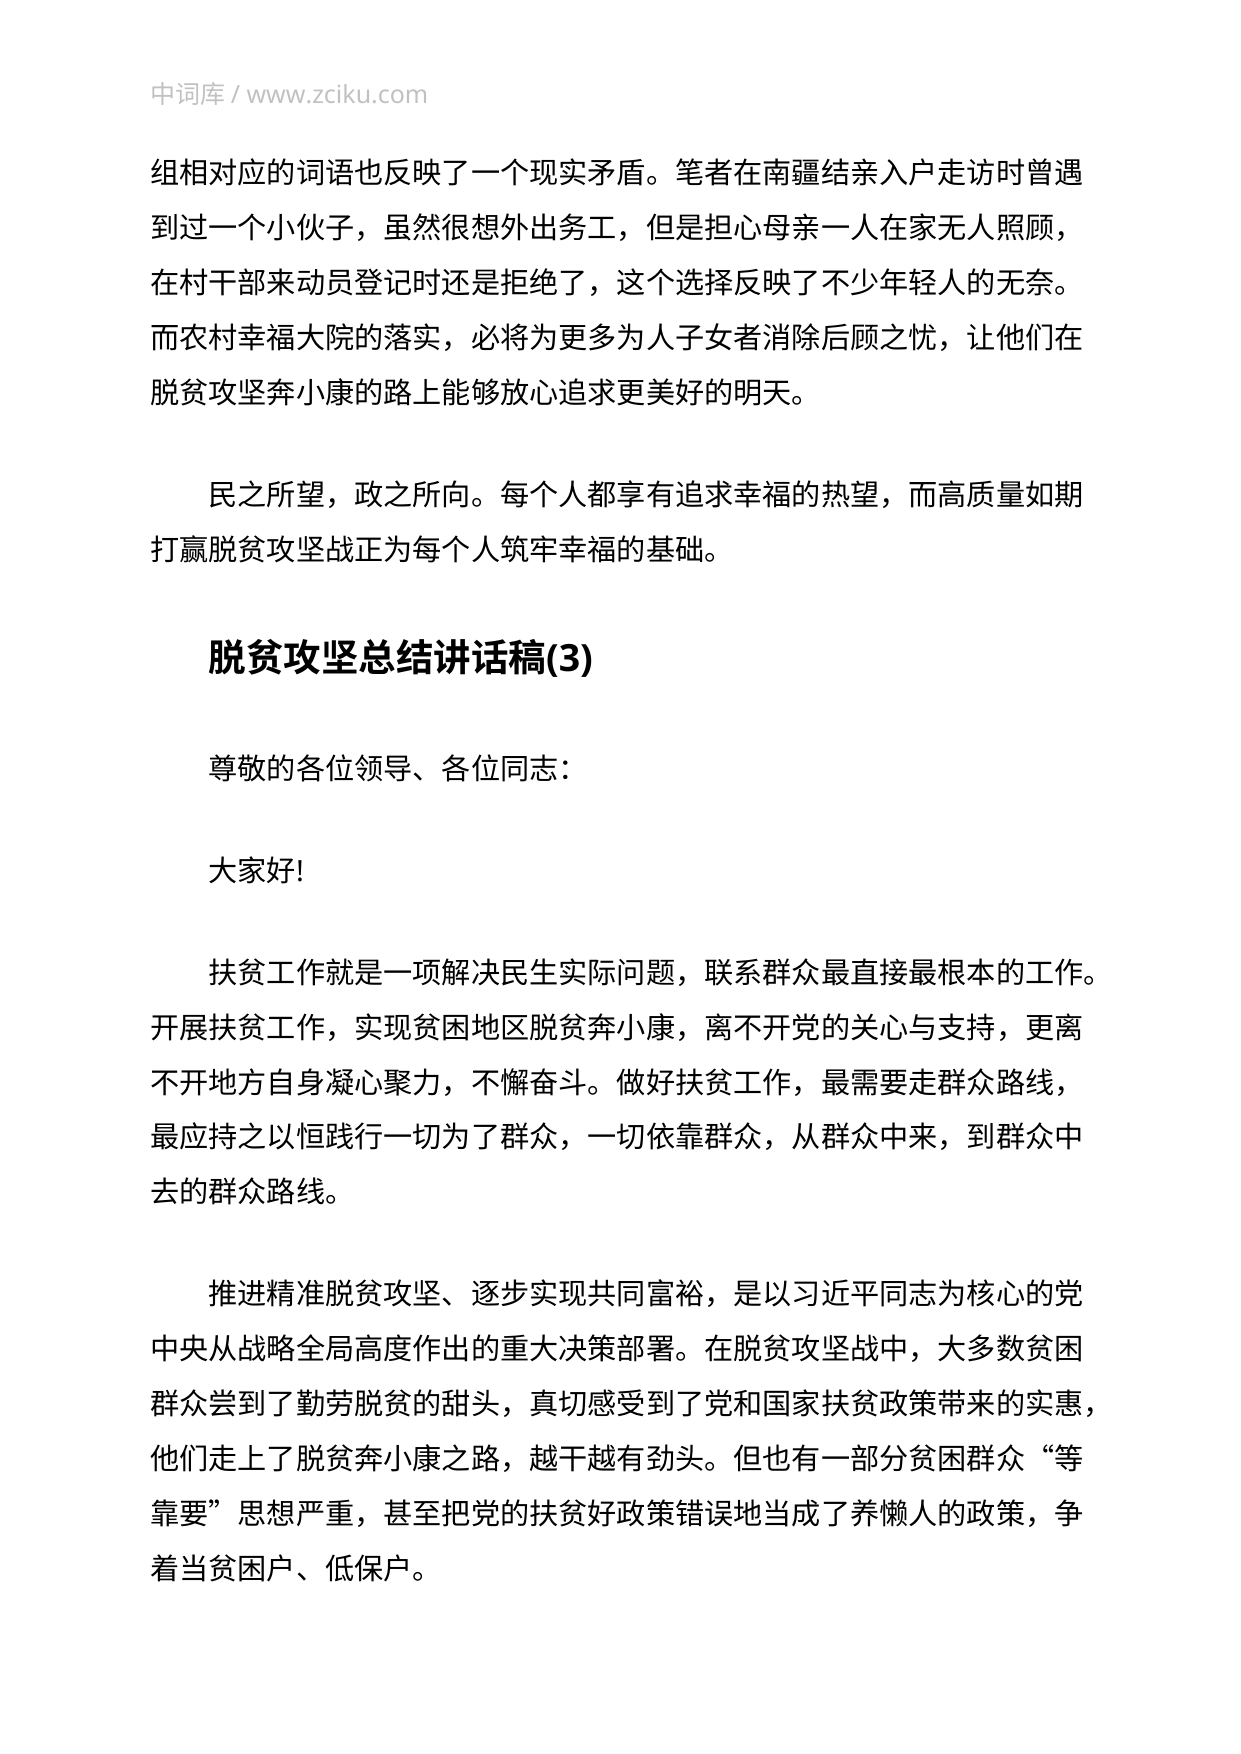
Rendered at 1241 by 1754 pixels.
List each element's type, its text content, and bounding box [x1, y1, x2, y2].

text 大家好! [150, 847, 1090, 890]
text 脱贫攻坚总结讲话稿(3) [150, 628, 1090, 682]
text 民之所望，政之所向。每个人都享有追求幸福的热望，而高质量如期打赢脱贫攻坚战正为每个人筑牢幸福的基础。 [150, 471, 1090, 568]
text 推进精准脱贫攻坚、逐步实现共同富裕，是以习近平同志为核心的党中央从战略全局高度作出的重大决策部署。在脱贫攻坚战中，大多数贫困群众尝到了勤劳脱贫的甜头，真切感受到了党和国家扶贫政策带来的实惠，他们走上了脱贫奔小康之路，越干越有劲头。但也有一部分贫困群众“等靠要”思想严重，甚至把党的扶贫好政策错误地当成了养懒人的政策，争着当贫困户、低保户。 [150, 1271, 1090, 1587]
text 尊敬的各位领导、各位同志： [150, 746, 1090, 788]
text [150, 150, 1090, 412]
text 扶贫工作就是一项解决民生实际问题，联系群众最直接最根本的工作。开展扶贫工作，实现贫困地区脱贫奔小康，离不开党的关心与支持，更离不开地方自身凝心聚力，不懈奋斗。做好扶贫工作，最需要走群众路线，最应持之以恒践行一切为了群众，一切依靠群众，从群众中来，到群众中去的群众路线。 [150, 949, 1090, 1211]
